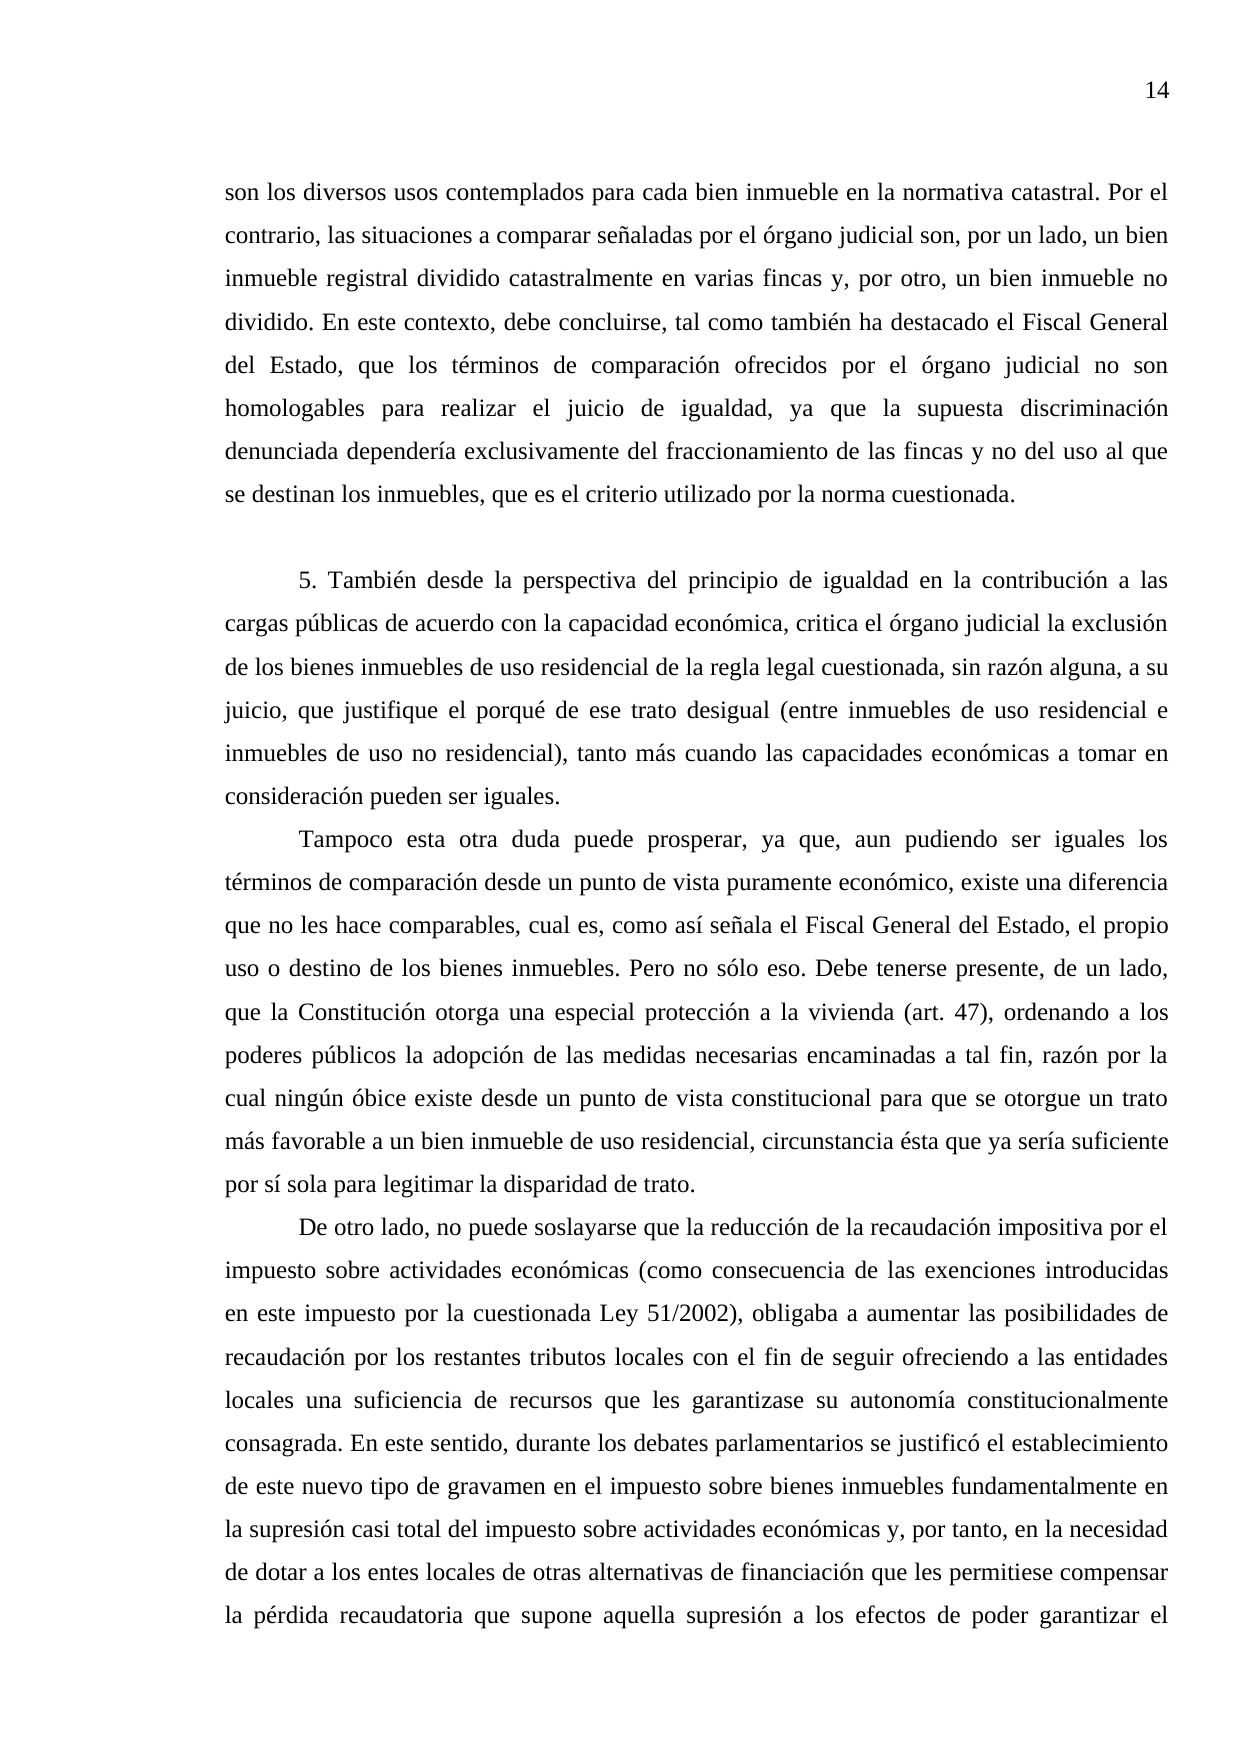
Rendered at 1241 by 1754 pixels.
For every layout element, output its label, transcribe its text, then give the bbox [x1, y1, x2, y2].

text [224, 1212, 1169, 1629]
text 5. También desde la perspectiva del principio de igualdad en la contribución a las cargas públicas de acuerdo con la capacidad económica, critica el órgano judicial la exclusión de los bienes inmuebles de uso residencial de la regla legal cuestionada, sin razón alguna, a su juicio, que justifique el porqué de ese trato desigual (entre inmuebles de uso residencial e inmuebles de uso no residencial), tanto más cuando las capacidades económicas a tomar en consideración pueden ser iguales. [224, 565, 1169, 810]
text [224, 177, 1169, 508]
text Tampoco esta otra duda puede prosperar, ya que, aun pudiendo ser iguales los términos de comparación desde un punto de vista puramente económico, existe una diferencia que no les hace comparables, cual es, como así señala el Fiscal General del Estado, el propio uso o destino de los bienes inmuebles. Pero no sólo eso. Debe tenerse presente, de un lado, que la Constitución otorga una especial protección a la vivienda (art. 47), ordenando a los poderes públicos la adopción de las medidas necesarias encaminadas a tal fin, razón por la cual ningún óbice existe desde un punto de vista constitucional para que se otorgue un trato más favorable a un bien inmueble de uso residencial, circunstancia ésta que ya sería suficiente por sí sola para legitimar la disparidad de trato. [224, 824, 1169, 1198]
